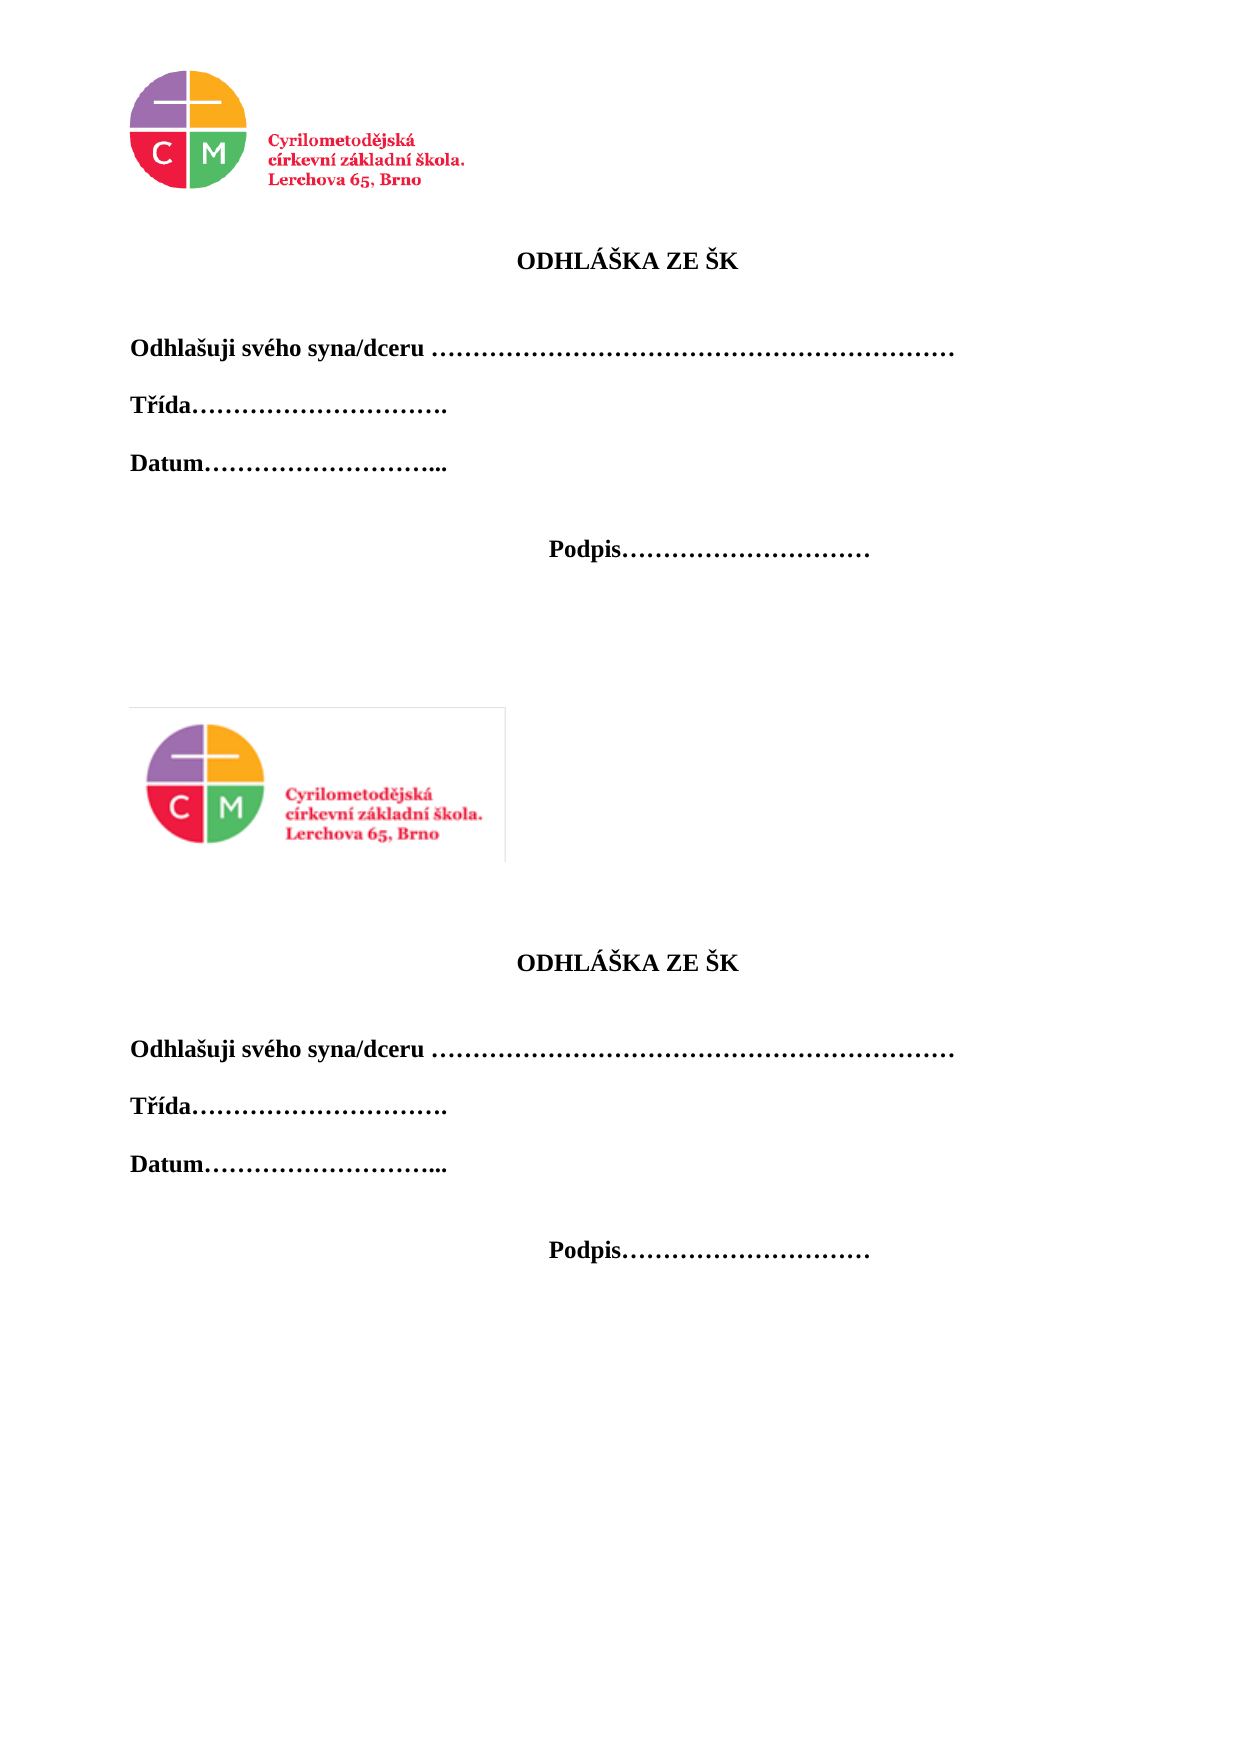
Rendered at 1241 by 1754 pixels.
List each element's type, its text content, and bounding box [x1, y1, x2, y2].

text Třída…………………………. [130, 390, 1125, 419]
picture [111, 53, 487, 207]
text Odhlašuji svého syna/dceru ……………………………………………………… [130, 1034, 1125, 1063]
text Datum………………………... [130, 1149, 1125, 1178]
text ODHLÁŠKA ZE ŠK [130, 246, 1125, 275]
text Podpis………………………… [130, 1235, 1125, 1264]
text ODHLÁŠKA ZE ŠK [130, 948, 1125, 976]
picture [129, 706, 507, 862]
text Třída…………………………. [130, 1091, 1125, 1120]
text Datum………………………... [130, 448, 1125, 476]
text Odhlašuji svého syna/dceru ……………………………………………………… [130, 333, 1125, 361]
text Podpis………………………… [130, 534, 1125, 563]
